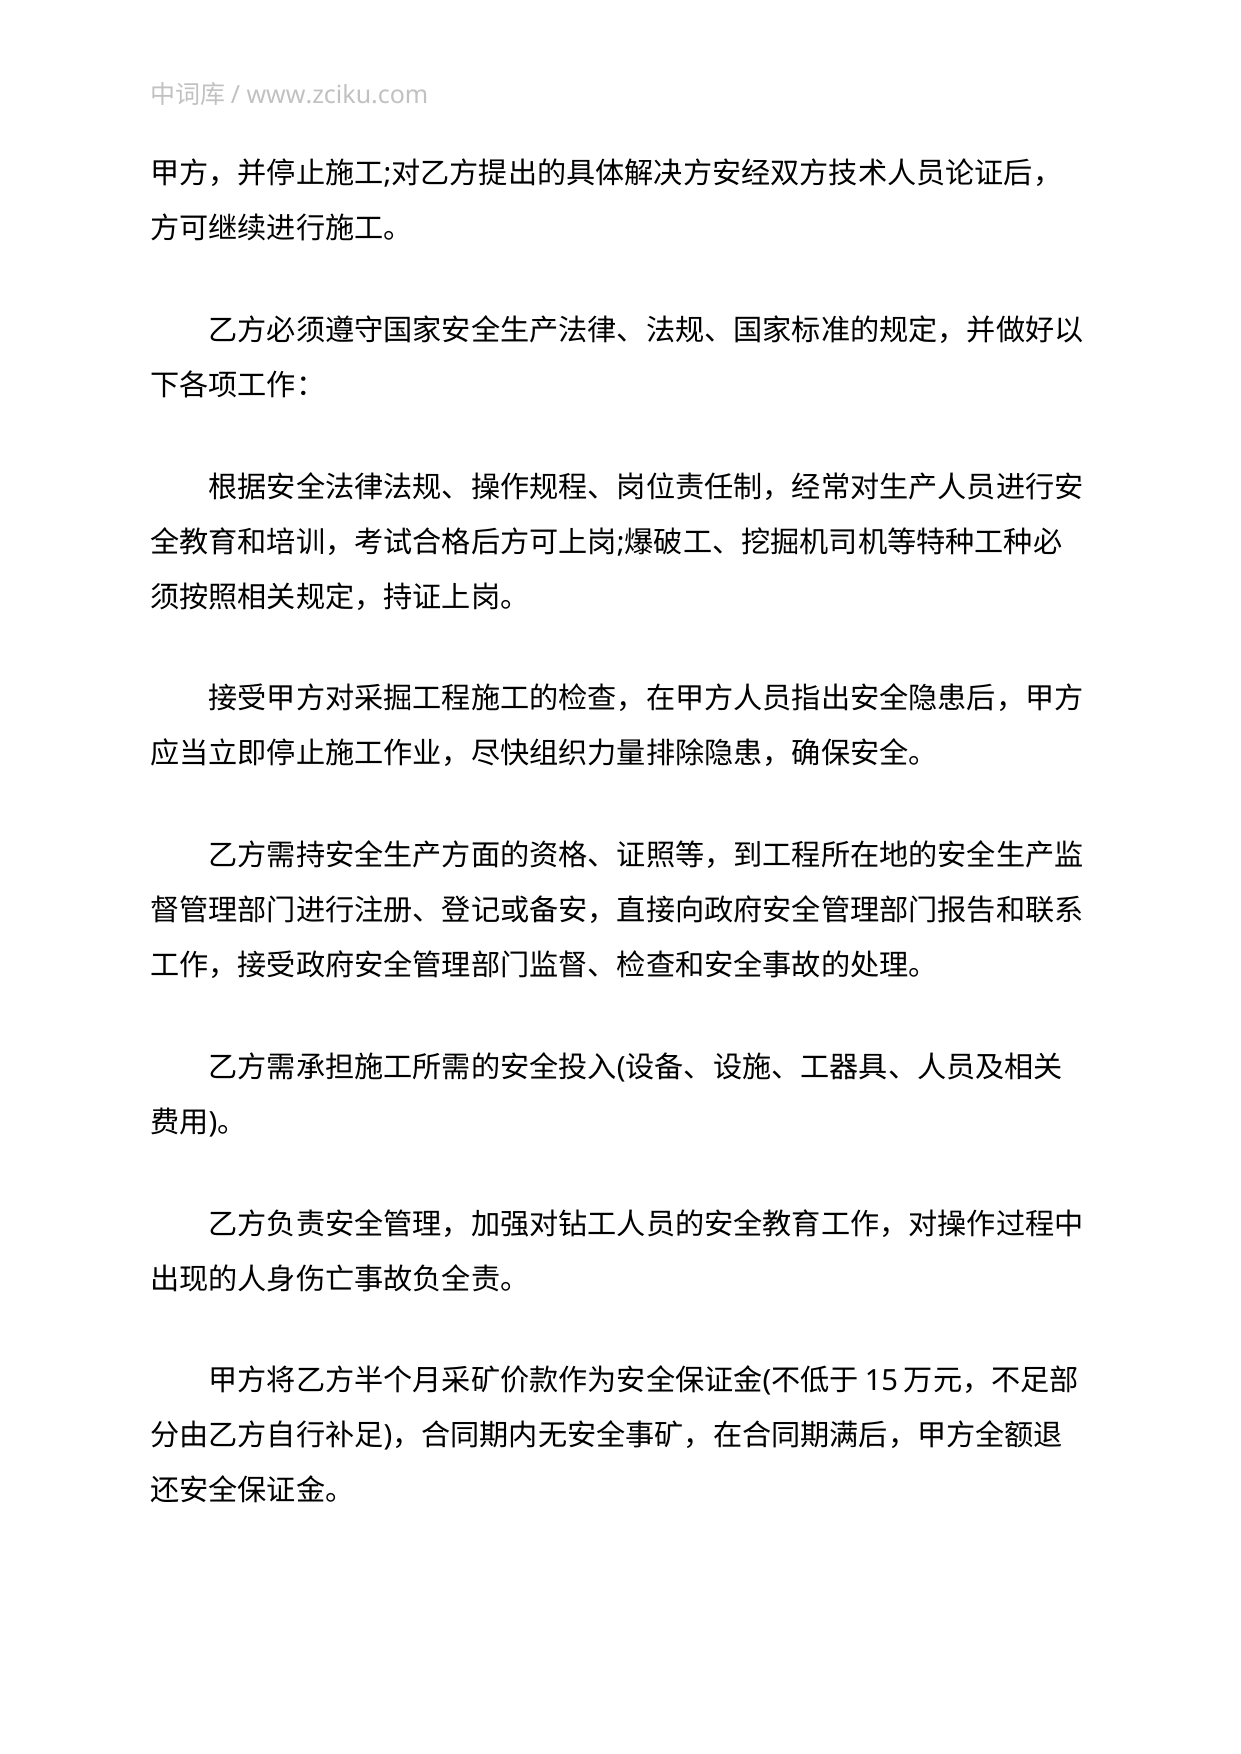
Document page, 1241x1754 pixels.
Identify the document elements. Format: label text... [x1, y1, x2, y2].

text 甲方将乙方半个月采矿价款作为安全保证金(不低于15万元，不足部分由乙方自行补足)，合同期内无安全事矿，在合同期满后，甲方全额退还安全保证金。 [150, 1357, 1090, 1509]
text 乙方必须遵守国家安全生产法律、法规、国家标准的规定，并做好以下各项工作： [150, 307, 1090, 404]
text 乙方需承担施工所需的安全投入(设备、设施、工器具、人员及相关费用)。 [150, 1043, 1090, 1141]
text 根据安全法律法规、操作规程、岗位责任制，经常对生产人员进行安全教育和培训，考试合格后方可上岗;爆破工、挖掘机司机等特种工种必须按照相关规定，持证上岗。 [150, 463, 1090, 616]
text 接受甲方对采掘工程施工的检查，在甲方人员指出安全隐患后，甲方应当立即停止施工作业，尽快组织力量排除隐患，确保安全。 [150, 675, 1090, 772]
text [150, 150, 1090, 247]
text 乙方需持安全生产方面的资格、证照等，到工程所在地的安全生产监督管理部门进行注册、登记或备安，直接向政府安全管理部门报告和联系工作，接受政府安全管理部门监督、检查和安全事故的处理。 [150, 832, 1090, 984]
text 乙方负责安全管理，加强对钻工人员的安全教育工作，对操作过程中出现的人身伤亡事故负全责。 [150, 1200, 1090, 1297]
